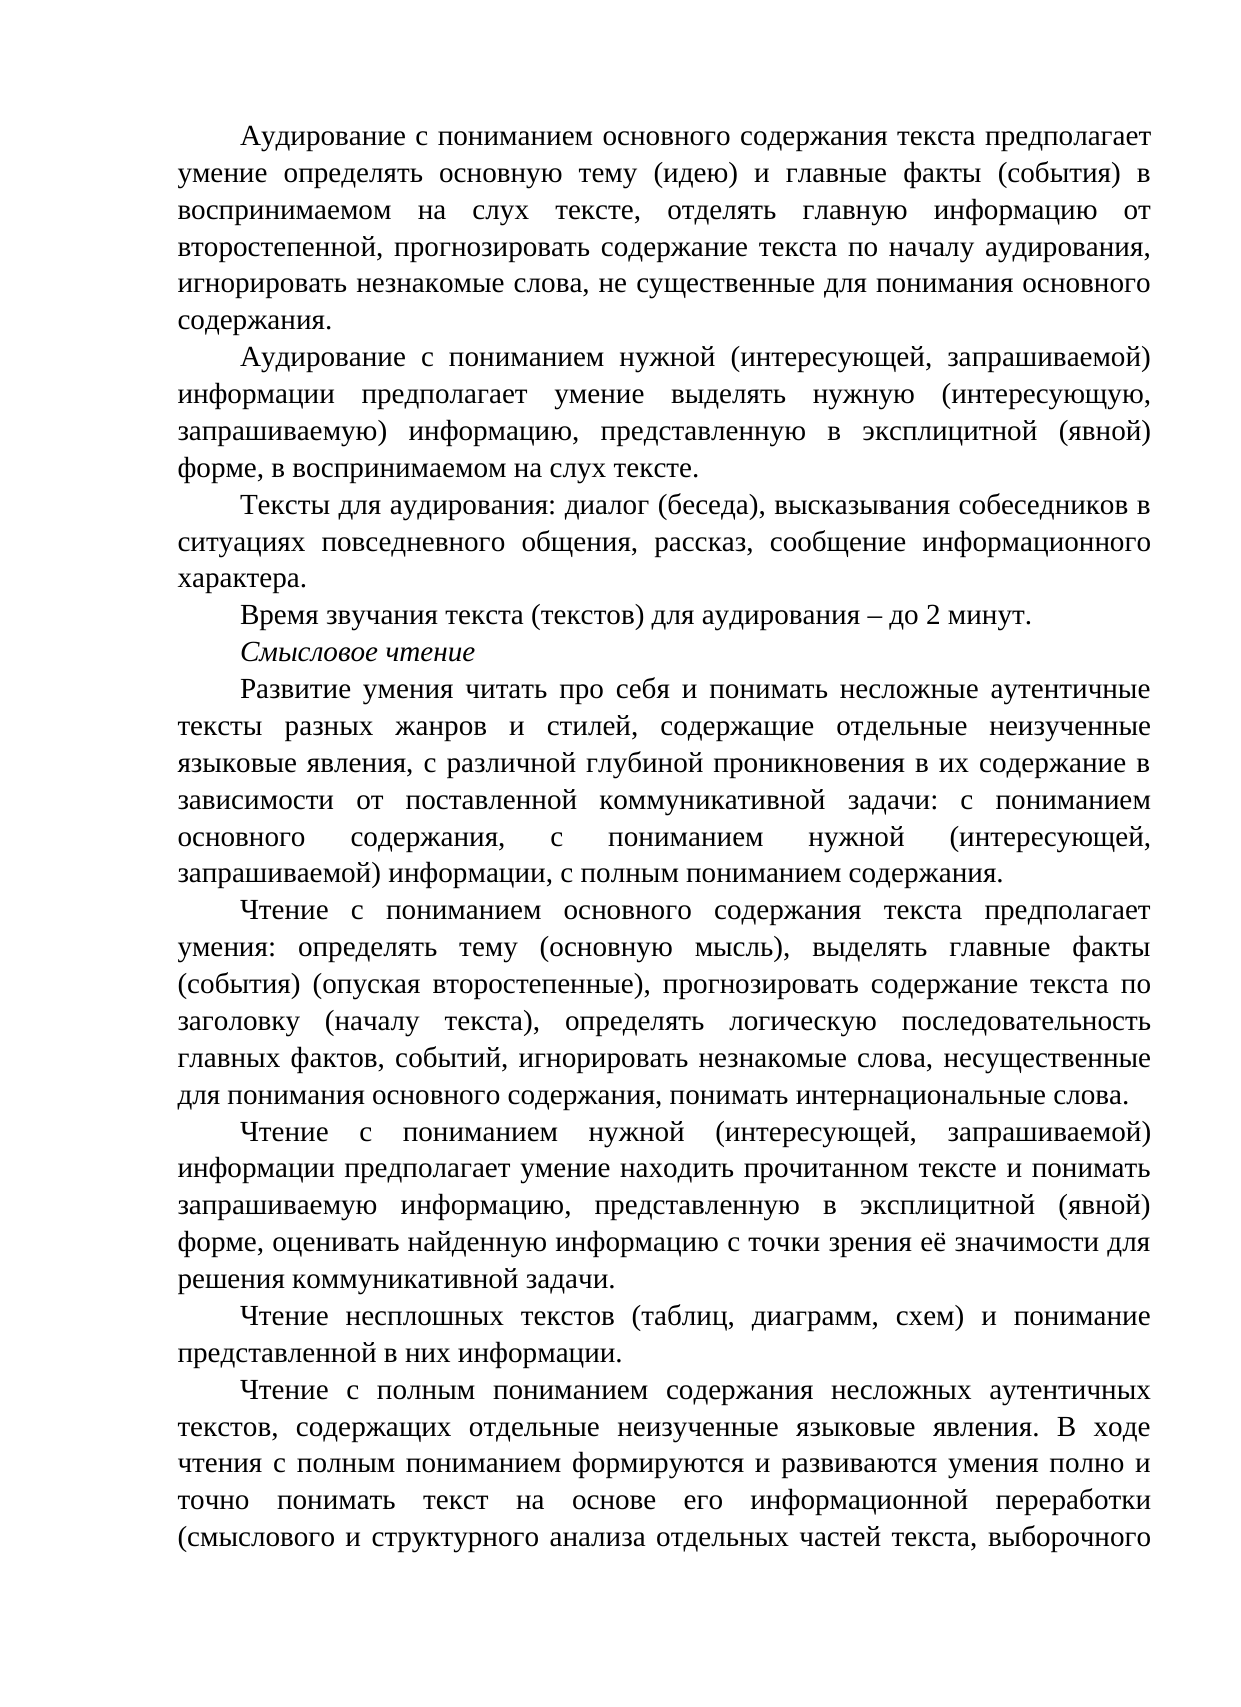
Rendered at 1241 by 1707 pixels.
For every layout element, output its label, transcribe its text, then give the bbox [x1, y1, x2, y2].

text Чтение с пониманием основного содержания текста предполагает умения: определять тему (основную мысль), выделять главные факты (события) (опуская второстепенные), прогнозировать содержание текста по заголовку (началу текста), определять логическую последовательность главных фактов, событий, игнорировать незнакомые слова, несущественные для понимания основного содержания, понимать интернациональные слова. [177, 892, 1152, 1110]
text Чтение с пониманием нужной (интересующей, запрашиваемой) информации предполагает умение находить прочитанном тексте и понимать запрашиваемую информацию, представленную в эксплицитной (явной) форме, оценивать найденную информацию с точки зрения её значимости для решения коммуникативной задачи. [177, 1114, 1152, 1295]
text Аудирование с пониманием нужной (интересующей, запрашиваемой) информации предполагает умение выделять нужную (интересующую, запрашиваемую) информацию, представленную в эксплицитной (явной) форме, в воспринимаемом на слух тексте. [177, 339, 1152, 483]
text Развитие умения читать про себя и понимать несложные аутентичные тексты разных жанров и стилей, содержащие отдельные неизученные языковые явления, с различной глубиной проникновения в их содержание в зависимости от поставленной коммуникативной задачи: с пониманием основного содержания, с пониманием нужной (интересующей, запрашиваемой) информации, с полным пониманием содержания. [177, 671, 1152, 889]
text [177, 1372, 1152, 1553]
text Чтение несплошных текстов (таблиц, диаграмм, схем) и понимание представленной в них информации. [177, 1298, 1152, 1368]
text Аудирование с пониманием основного содержания текста предполагает умение определять основную тему (идею) и главные факты (события) в воспринимаемом на слух тексте, отделять главную информацию от второстепенной, прогнозировать содержание текста по началу аудирования, игнорировать незнакомые слова, не существенные для понимания основного содержания. [177, 118, 1152, 336]
text Смысловое чтение [177, 634, 1152, 668]
text Тексты для аудирования: диалог (беседа), высказывания собеседников в ситуациях повседневного общения, рассказ, сообщение информационного характера. [177, 487, 1152, 594]
text Время звучания текста (текстов) для аудирования – до 2 минут. [177, 597, 1152, 631]
